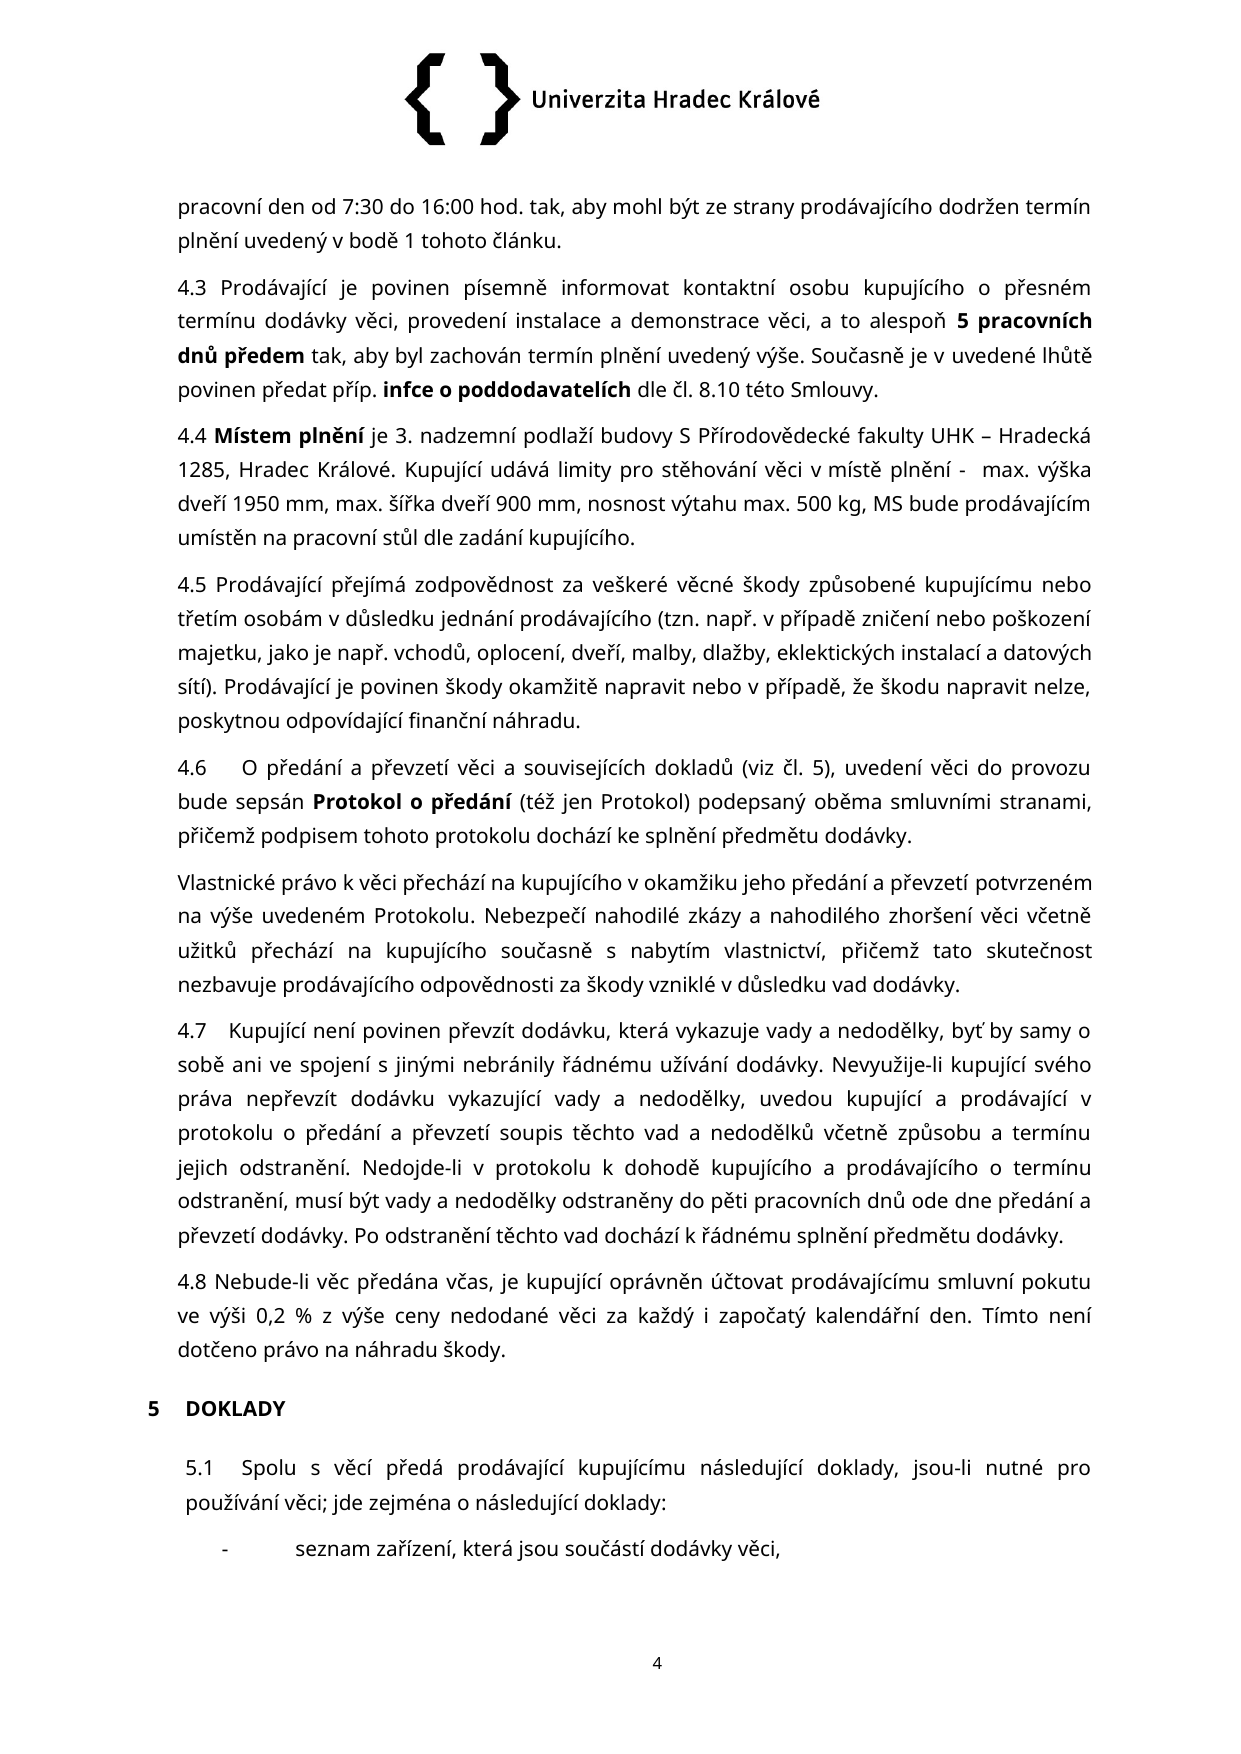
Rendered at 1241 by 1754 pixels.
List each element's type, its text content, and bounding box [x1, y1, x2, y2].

text 4.8 Nebude-li věc předána včas, je kupující oprávněn účtovat prodávajícímu smluvní pokutu ve výši 0,2 % z výše ceny nedodané věci za každý i započatý kalendářní den. Tímto není dotčeno právo na náhradu škody. [177, 1267, 1093, 1364]
text 4.7 Kupující není povinen převzít dodávku, která vykazuje vady a nedodělky, byť by samy o sobě ani ve spojení s jinými nebránily řádnému užívání dodávky. Nevyužije-li kupující svého práva nepřevzít dodávku vykazující vady a nedodělky, uvedou kupující a prodávající v protokolu o předání a převzetí soupis těchto vad a nedodělků včetně způsobu a termínu jejich odstranění. Nedojde-li v protokolu k dohodě kupujícího a prodávajícího o termínu odstranění, musí být vady a nedodělky odstraněny do pěti pracovních dnů ode dne předání a převzetí dodávky. Po odstranění těchto vad dochází k řádnému splnění předmětu dodávky. [177, 1016, 1093, 1249]
text 5.1 Spolu s věcí předá prodávající kupujícímu následující doklady, jsou-li nutné pro používání věci; jde zejména o následující doklady: [185, 1453, 1093, 1516]
text 4.4 Místem plnění je 3. nadzemní podlaží budovy S Přírodovědecké fakulty UHK – Hradecká 1285, Hradec Králové. Kupující udává limity pro stěhování věci v místě plnění - max. výška dveří 1950 mm, max. šířka dveří 900 mm, nosnost výtahu max. 500 kg, MS bude prodávajícím umístěn na pracovní stůl dle zadání kupujícího. [177, 421, 1093, 552]
text 4.3 Prodávající je povinen písemně informovat kontaktní osobu kupujícího o přesném termínu dodávky věci, provedení instalace a demonstrace věci, a to alespoň 5 pracovních dnů předem tak, aby byl zachován termín plnění uvedený výše. Současně je v uvedené lhůtě povinen předat příp. infce o poddodavatelích dle čl. 8.10 této Smlouvy. [177, 273, 1093, 403]
text 4.6 O předání a převzetí věci a souvisejících dokladů (viz čl. 5), uvedení věci do provozu bude sepsán Protokol o předání (též jen Protokol) podepsaný oběma smluvními stranami, přičemž podpisem tohoto protokolu dochází ke splnění předmětu dodávky. [177, 753, 1093, 849]
subtitle DOKLADY [148, 1394, 1093, 1423]
list seznam zařízení, která jsou součástí dodávky věci, [221, 1534, 1093, 1563]
list 4.5 Prodávající přejímá zodpovědnost za veškeré věcné škody způsobené kupujícímu nebo třetím osobám v důsledku jednání prodávajícího (tzn. např. v případě zničení nebo poškození majetku, jako je např. vchodů, oplocení, dveří, malby, dlažby, eklektických instalací a datových sítí). Prodávající je povinen škody okamžitě napravit nebo v případě, že škodu napravit nelze, poskytnou odpovídající finanční náhradu. [177, 570, 1093, 735]
picture [393, 40, 847, 159]
text Vlastnické právo k věci přechází na kupujícího v okamžiku jeho předání a převzetí potvrzeném na výše uvedeném Protokolu. Nebezpečí nahodilé zkázy a nahodilého zhoršení věci včetně užitků přechází na kupujícího současně s nabytím vlastnictví, přičemž tato skutečnost nezbavuje prodávajícího odpovědnosti za škody vzniklé v důsledku vad dodávky. [177, 868, 1093, 998]
